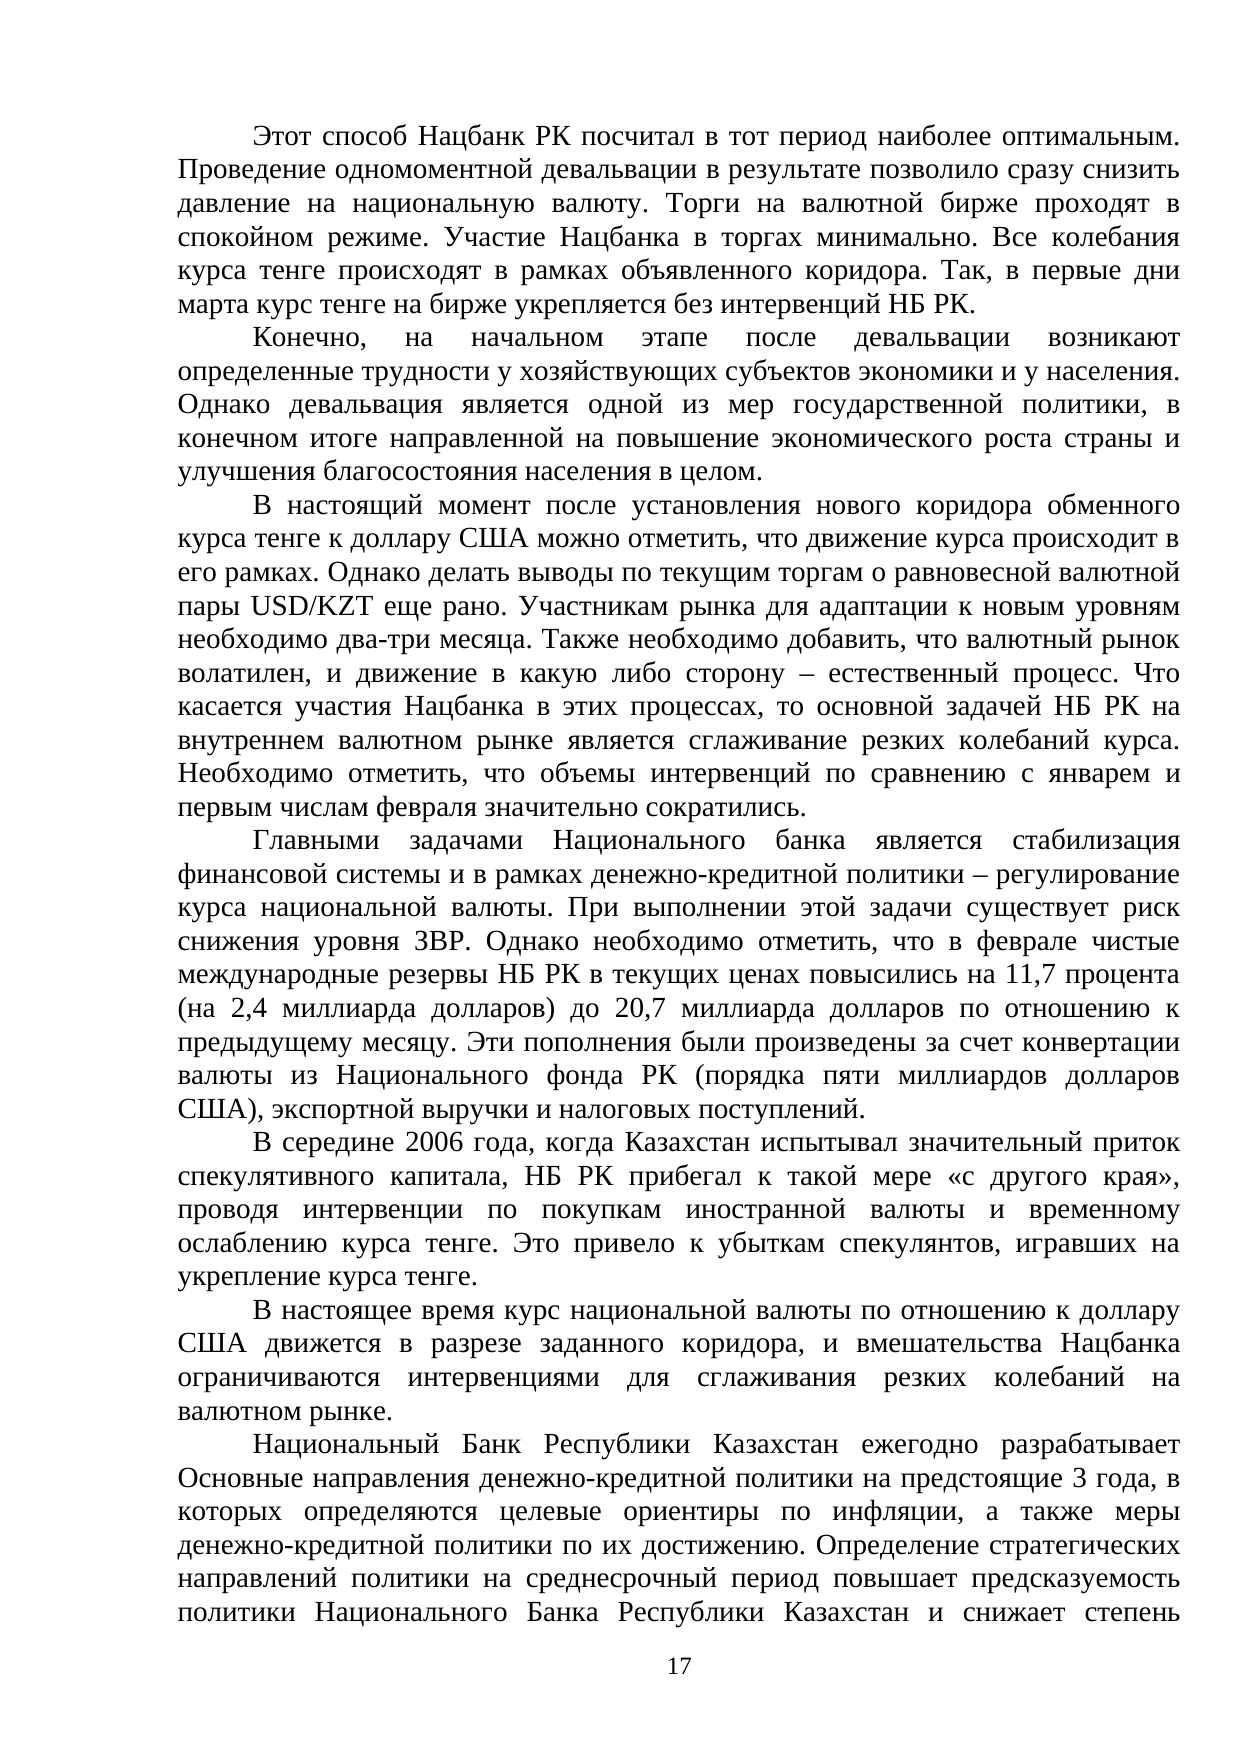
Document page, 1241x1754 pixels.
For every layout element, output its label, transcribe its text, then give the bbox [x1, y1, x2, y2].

text Этот способ Нацбанк РК посчитал в тот период наиболее оптимальным. Проведение одномоментной девальвации в результате позволило сразу снизить давление на национальную валюту. Торги на валютной бирже проходят в спокойном режиме. Участие Нацбанка в торгах минимально. Все колебания курса тенге происходят в рамках объявленного коридора. Так, в первые дни марта курс тенге на бирже укрепляется без интервенций НБ РК. [177, 118, 1181, 319]
text В середине 2006 года, когда Казахстан испытывал значительный приток спекулятивного капитала, НБ РК прибегал к такой мере «с другого края», проводя интервенции по покупкам иностранной валюты и временному ослаблению курса тенге. Это привело к убыткам спекулянтов, игравших на укрепление курса тенге. [177, 1124, 1181, 1292]
text В настоящий момент после установления нового коридора обменного курса тенге к доллару США можно отметить, что движение курса происходит в его рамках. Однако делать выводы по текущим торгам о равновесной валютной пары USD/KZT еще рано. Участникам рынка для адаптации к новым уровням необходимо два-три месяца. Также необходимо добавить, что валютный рынок волатилен, и движение в какую либо сторону – естественный процесс. Что касается участия Нацбанка в этих процессах, то основной задачей НБ РК на внутреннем валютном рынке является сглаживание резких колебаний курса. Необходимо отметить, что объемы интервенций по сравнению с январем и первым числам февраля значительно сократились. [177, 487, 1181, 822]
text Конечно, на начальном этапе после девальвации возникают определенные трудности у хозяйствующих субъектов экономики и у населения. Однако девальвация является одной из мер государственной политики, в конечном итоге направленной на повышение экономического роста страны и улучшения благосостояния населения в целом. [177, 319, 1181, 487]
text В настоящее время курс национальной валюты по отношению к доллару США движется в разрезе заданного коридора, и вмешательства Нацбанка ограничиваются интервенциями для сглаживания резких колебаний на валютном рынке. [177, 1292, 1181, 1426]
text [177, 1426, 1181, 1627]
text Главными задачами Национального банка является стабилизация финансовой системы и в рамках денежно-кредитной политики – регулирование курса национальной валюты. При выполнении этой задачи существует риск снижения уровня ЗВР. Однако необходимо отметить, что в феврале чистые международные резервы НБ РК в текущих ценах повысились на 11,7 процента (на 2,4 миллиарда долларов) до 20,7 миллиарда долларов по отношению к предыдущему месяцу. Эти пополнения были произведены за счет конвертации валюты из Национального фонда РК (порядка пяти миллиардов долларов США), экспортной выручки и налоговых поступлений. [177, 822, 1181, 1124]
